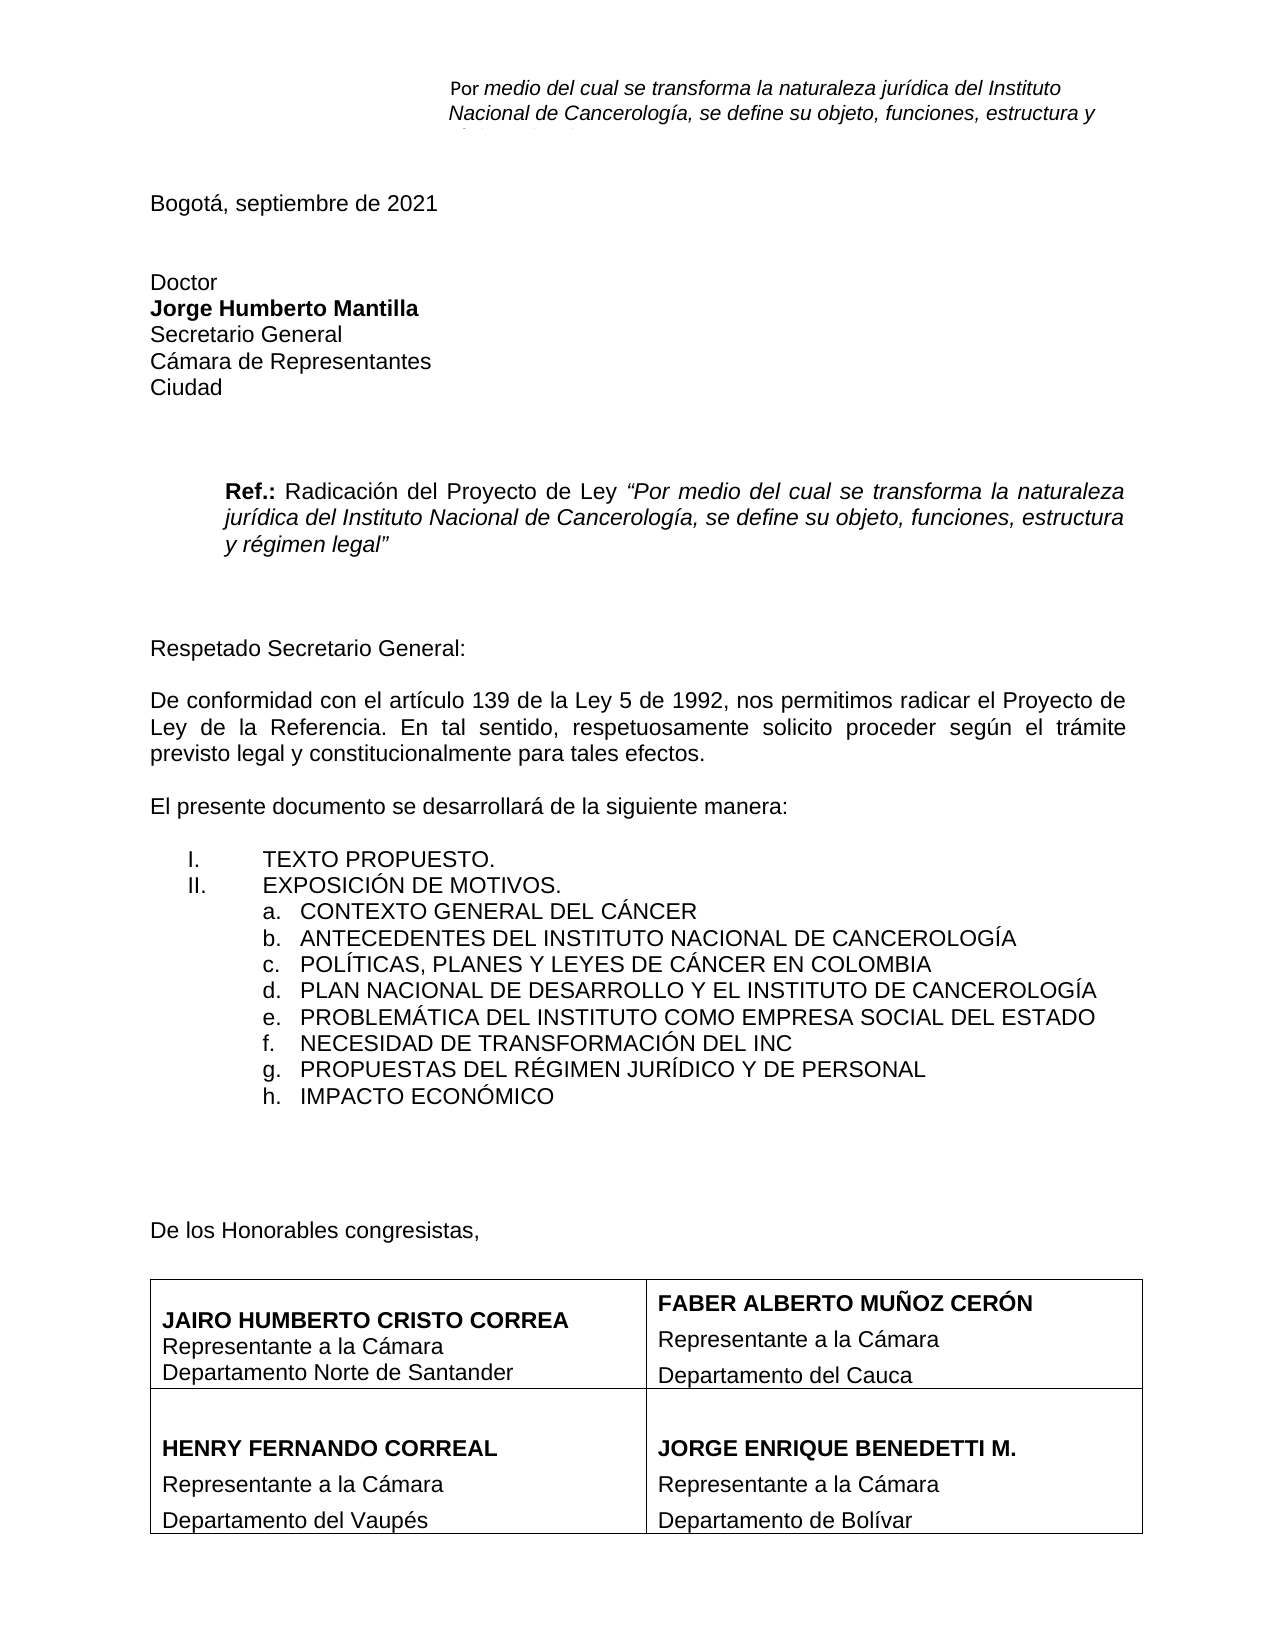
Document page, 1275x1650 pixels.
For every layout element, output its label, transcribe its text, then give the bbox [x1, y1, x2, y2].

text Doctor [150, 268, 1127, 295]
list PROBLEMÁTICA DEL INSTITUTO COMO EMPRESA SOCIAL DEL ESTADO [262, 1004, 1127, 1030]
text Ciudad [150, 374, 1127, 400]
text Respetado Secretario General: [150, 635, 1127, 661]
list PLAN NACIONAL DE DESARROLLO Y EL INSTITUTO DE CANCEROLOGÍA [262, 977, 1127, 1004]
table_header JAIRO HUMBERTO CRISTO CORREA Representante a la Cámara Departamento Norte de Santander [151, 1280, 646, 1388]
text Cámara de Representantes [150, 348, 1127, 374]
list NECESIDAD DE TRANSFORMACIÓN DEL INC [262, 1030, 1127, 1056]
text De conformidad con el artículo 139 de la Ley 5 de 1992, nos permitimos radicar el Proyecto de Ley de la Referencia. En tal sentido, respetuosamente solicito proceder según el trámite previsto legal y constitucionalmente para tales efectos. [150, 687, 1127, 767]
list ANTECEDENTES DEL INSTITUTO NACIONAL DE CANCEROLOGÍA [262, 925, 1127, 951]
text De los Honorables congresistas, [150, 1217, 1067, 1243]
list TEXTO PROPUESTO. [187, 846, 1127, 872]
text Ref.: Radicación del Proyecto de Ley “Por medio del cual se transforma la naturaleza jurídica del Instituto Nacional de Cancerología, se define su objeto, funciones, estructura y régimen legal” [225, 478, 1127, 557]
table_cell HENRY FERNANDO CORREAL Representante a la Cámara Departamento del Vaupés [151, 1389, 646, 1533]
text Bogotá, septiembre de 2021 [150, 189, 1127, 216]
list CONTEXTO GENERAL DEL CÁNCER [262, 898, 1127, 925]
text Secretario General [150, 321, 1127, 348]
table_cell JORGE ENRIQUE BENEDETTI M. Representante a la Cámara Departamento de Bolívar [647, 1389, 1142, 1533]
text El presente documento se desarrollará de la siguiente manera: [150, 793, 1127, 819]
table_header FABER ALBERTO MUÑOZ CERÓN Representante a la Cámara Departamento del Cauca [647, 1280, 1142, 1388]
list EXPOSICIÓN DE MOTIVOS. [187, 872, 1127, 898]
list POLÍTICAS, PLANES Y LEYES DE CÁNCER EN COLOMBIA [262, 951, 1127, 977]
text Jorge Humberto Mantilla [150, 295, 1127, 321]
list PROPUESTAS DEL RÉGIMEN JURÍDICO Y DE PERSONAL [262, 1056, 1127, 1083]
list IMPACTO ECONÓMICO [262, 1083, 1127, 1109]
